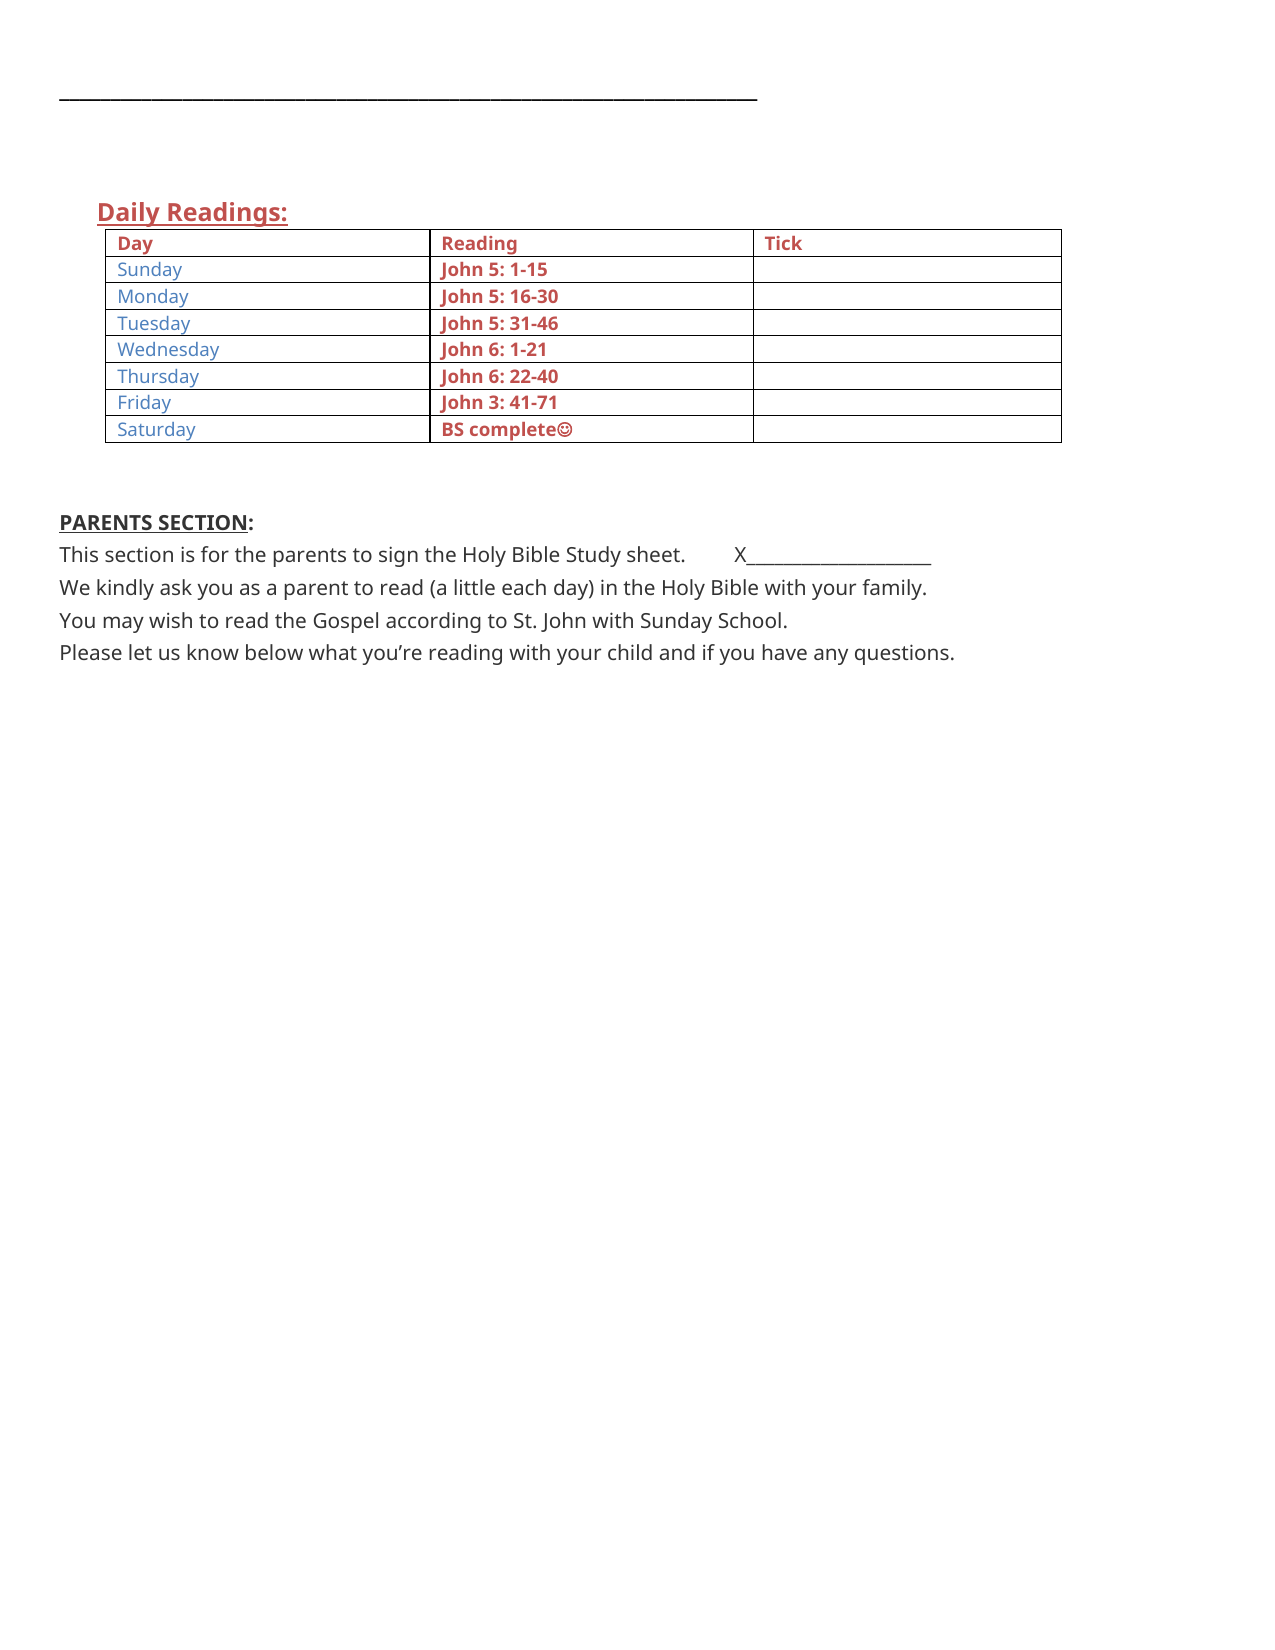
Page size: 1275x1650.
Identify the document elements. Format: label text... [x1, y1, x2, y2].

text This section is for the parents to sign the Holy Bible Study sheet. X____________________ [59, 541, 1211, 569]
text Daily Readings: [97, 195, 1211, 229]
table_cell Sunday [106, 257, 429, 282]
text You may wish to read the Gospel according to St. John with Sunday School. [59, 606, 1211, 634]
table_cell [754, 257, 1061, 282]
table_cell [754, 283, 1061, 309]
table_cell Thursday [106, 363, 429, 388]
table_cell John 6: 22-40 [431, 363, 753, 388]
text PARENTS SECTION: [59, 508, 1211, 536]
text We kindly ask you as a parent to read (a little each day) in the Holy Bible with your family. [59, 573, 1211, 602]
table_cell John 5: 1-15 [431, 257, 753, 282]
table_header Tick [754, 230, 1061, 256]
table_cell Saturday [106, 416, 429, 442]
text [59, 71, 1211, 105]
table_cell John 5: 16-30 [431, 283, 753, 309]
table_cell [754, 363, 1061, 388]
table_cell Tuesday [106, 310, 429, 335]
text Please let us know below what you’re reading with your child and if you have any questions. [59, 638, 1211, 667]
table_cell John 5: 31-46 [431, 310, 753, 335]
table_cell [754, 390, 1061, 415]
table_cell [754, 336, 1061, 362]
table_cell [754, 416, 1061, 442]
table_cell John 6: 1-21 [431, 336, 753, 362]
table_cell John 3: 41-71 [431, 390, 753, 415]
table_header Day [106, 230, 429, 256]
table_cell Monday [106, 283, 429, 309]
table_cell [754, 310, 1061, 335]
table_cell Wednesday [106, 336, 429, 362]
table_cell Friday [106, 390, 429, 415]
table_header Reading [431, 230, 753, 256]
table_cell BS complete [431, 416, 753, 442]
